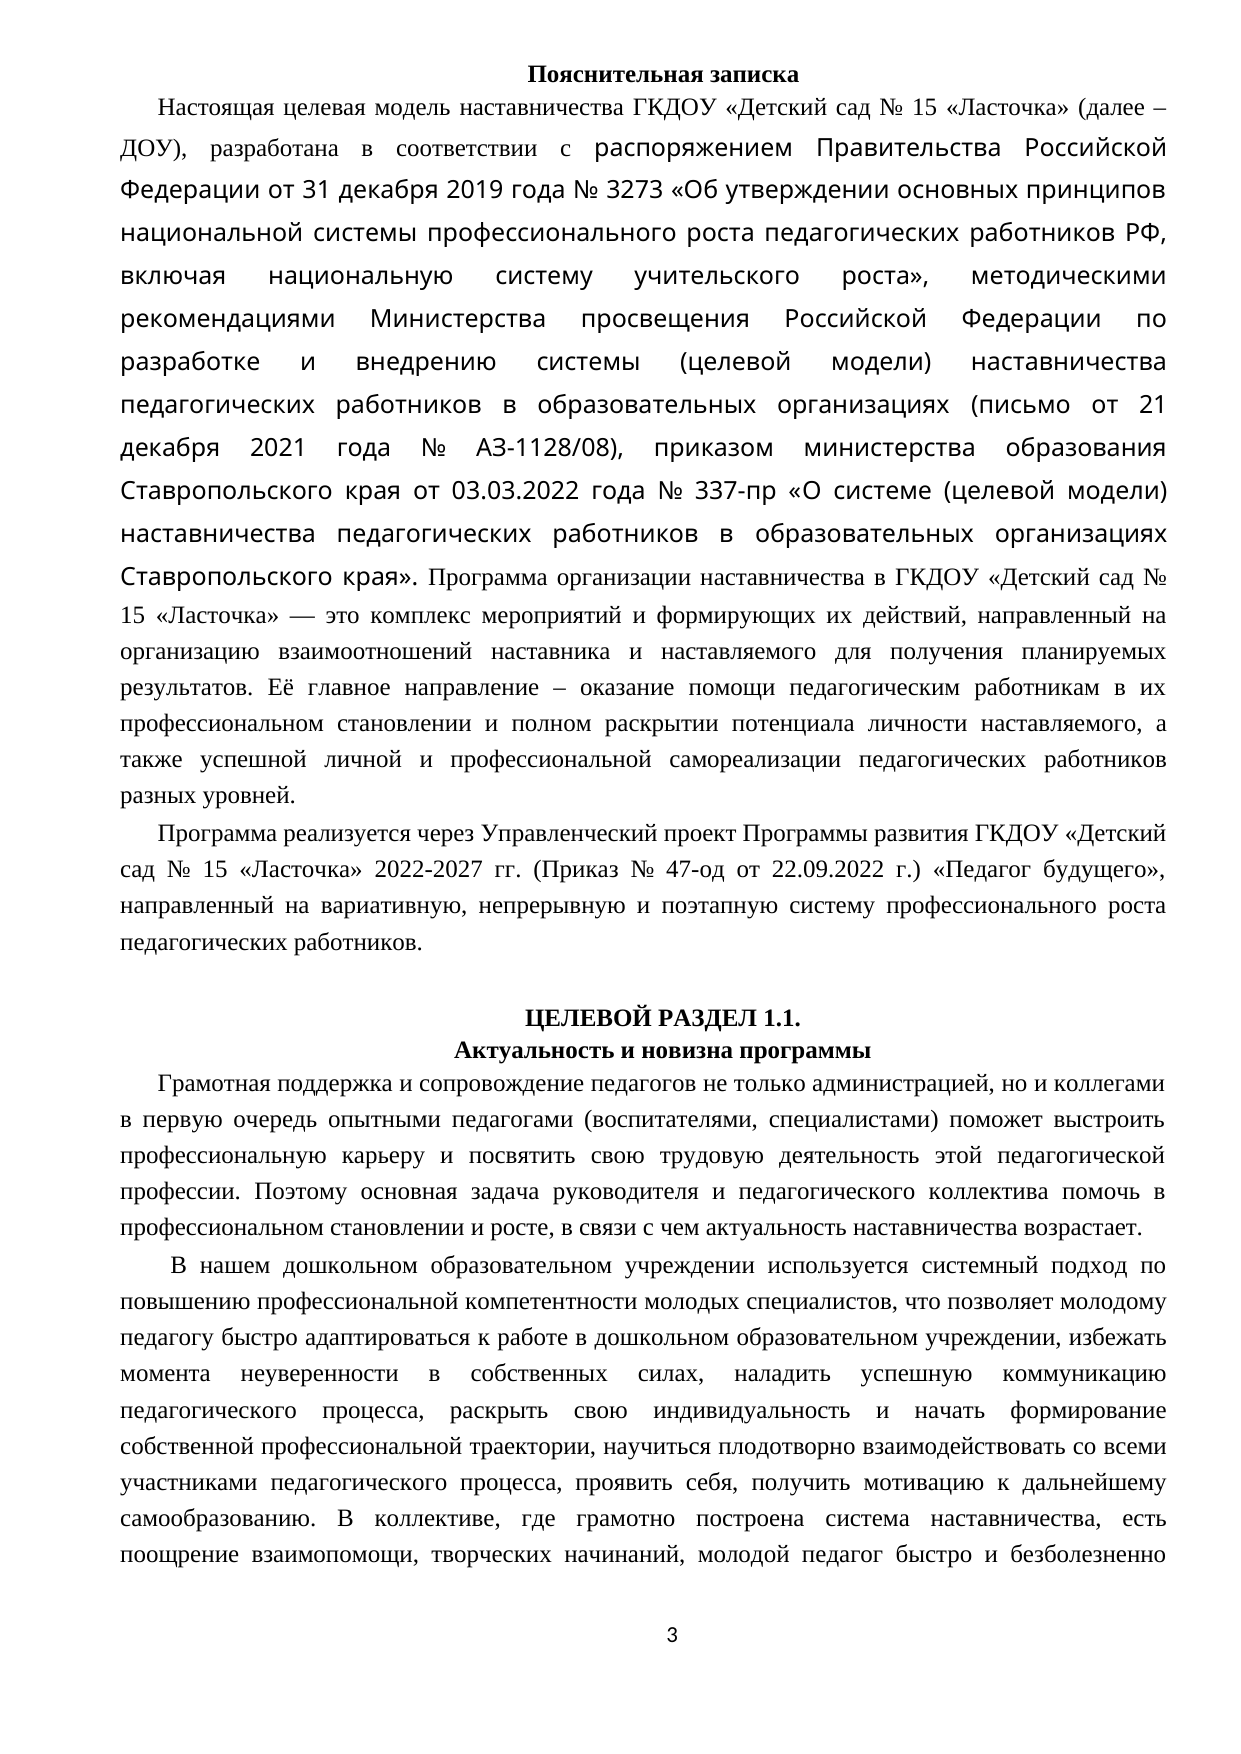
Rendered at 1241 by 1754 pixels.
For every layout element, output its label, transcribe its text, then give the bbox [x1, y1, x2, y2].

text Настоящая целевая модель наставничества ГКДОУ «Детский сад № 15 «Ласточка» (далее – ДОУ), разработана в соответствии с распоряжением Правительства Российской Федерации от 31 декабря 2019 года № 3273 «Об утверждении основных принципов национальной системы профессионального роста педагогических работников РФ, включая национальную систему учительского роста», методическими рекомендациями Министерства просвещения Российской Федерации по разработке и внедрению системы (целевой модели) наставничества педагогических работников в образовательных организациях (письмо от 21 декабря 2021 года № АЗ-1128/08), приказом министерства образования Ставропольского края от 03.03.2022 года № 337-пр «О системе (целевой модели) наставничества педагогических работников в образовательных организациях Ставропольского края». Программа организации наставничества в ГКДОУ «Детский сад № 15 «Ласточка» — это комплекс мероприятий и формирующих их действий, направленный на организацию взаимоотношений наставника и наставляемого для получения планируемых результатов. Её главное направление – оказание помощи педагогическим работникам в их профессиональном становлении и полном раскрытии потенциала личности наставляемого, а также успешной личной и профессиональной самореализации педагогических работников разных уровней. [120, 92, 1167, 809]
subtitle Пояснительная записка [103, 59, 1223, 88]
text Программа реализуется через Управленческий проект Программы развития ГКДОУ «Детский сад № 15 «Ласточка» 2022-2027 гг. (Приказ № 47-од от 22.09.2022 г.) «Педагог будущего», направленный на вариативную, непрерывную и поэтапную систему профессионального роста педагогических работников. [120, 818, 1167, 955]
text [120, 1250, 1167, 1568]
text Грамотная поддержка и сопровождение педагогов не только администрацией, но и коллегами в первую очередь опытными педагогами (воспитателями, специалистами) поможет выстроить профессиональную карьеру и посвятить свою трудовую деятельность этой педагогической профессии. Поэтому основная задача руководителя и педагогического коллектива помочь в профессиональном становлении и росте, в связи с чем актуальность наставничества возрастает. [120, 1068, 1166, 1241]
subtitle Актуальность и новизна программы [103, 1035, 1222, 1064]
subtitle ЦЕЛЕВОЙ РАЗДЕЛ 1.1. [103, 1003, 1222, 1032]
